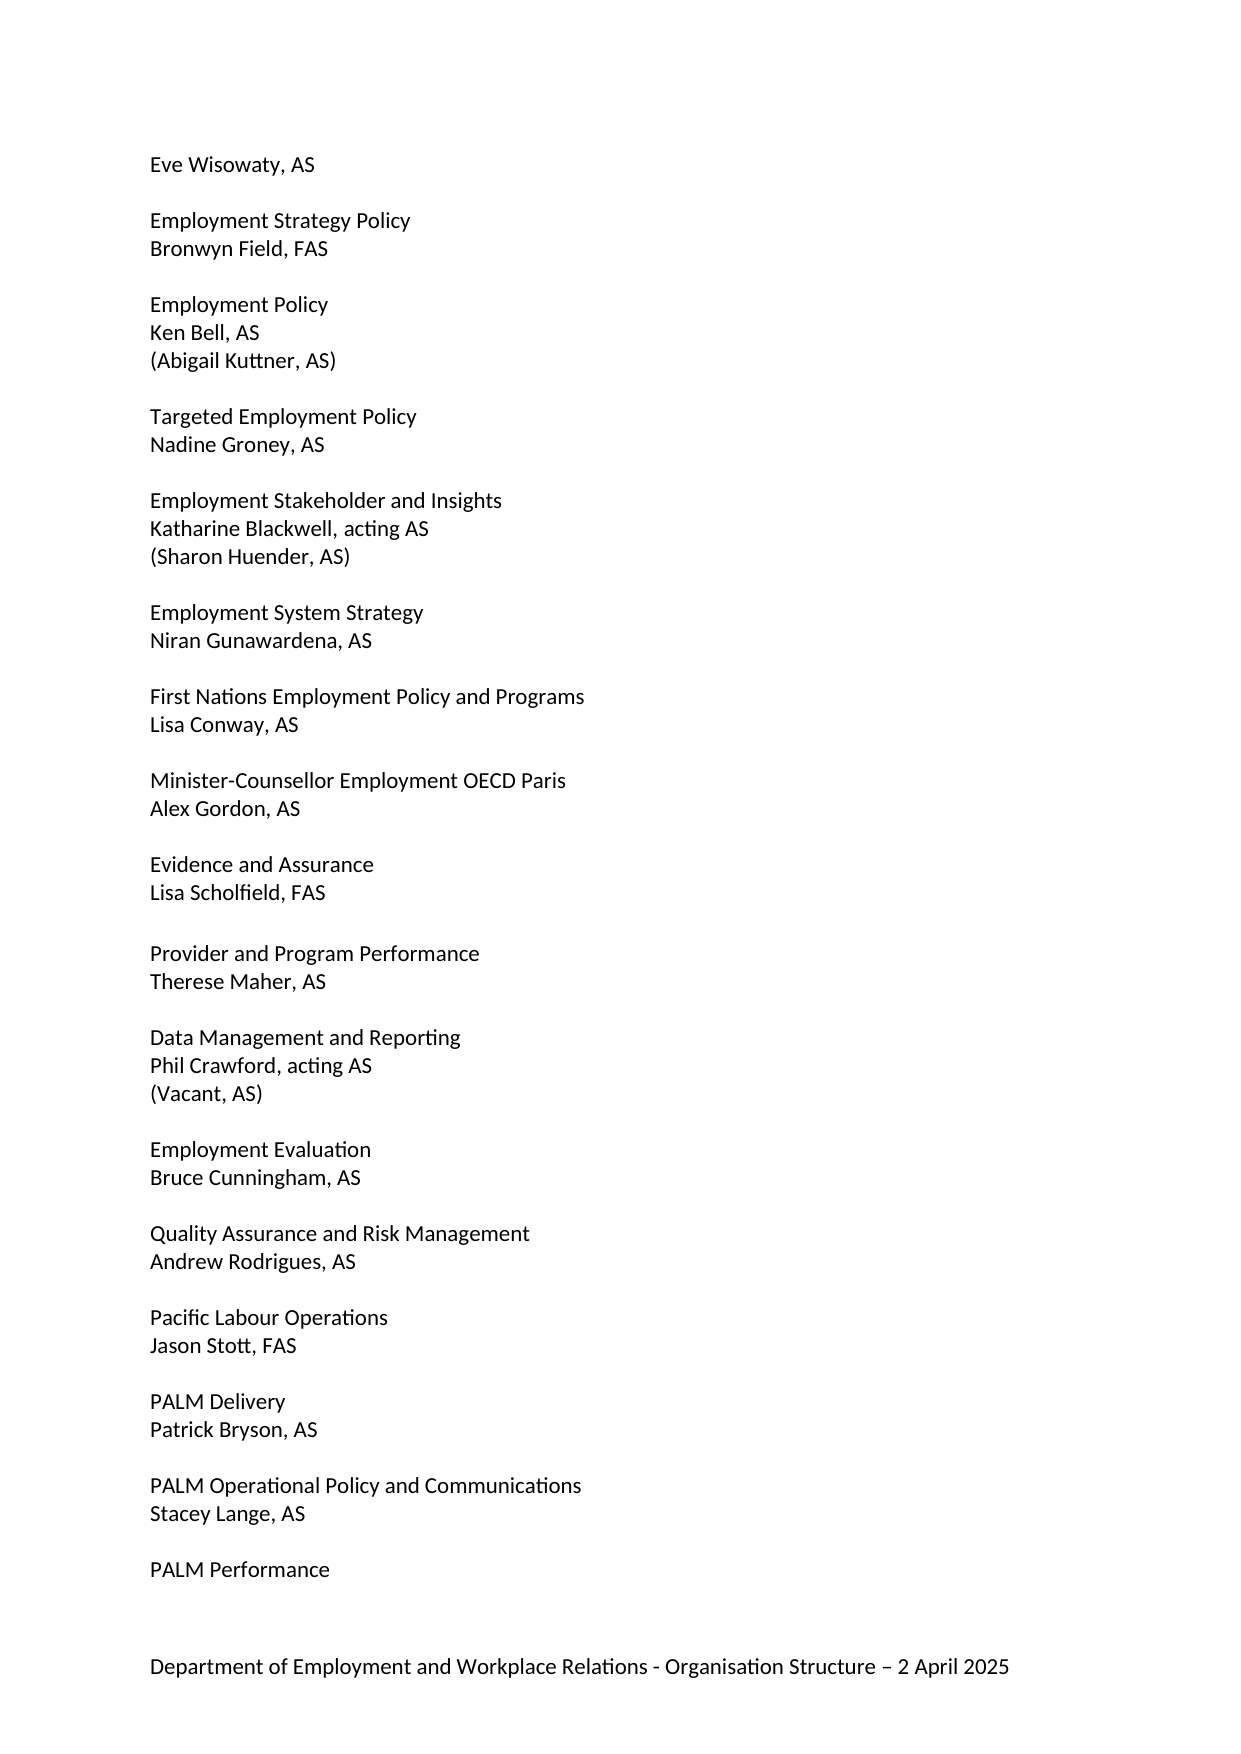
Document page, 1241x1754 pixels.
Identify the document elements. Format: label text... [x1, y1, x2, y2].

text PALM Delivery [150, 1387, 1090, 1415]
text Nadine Groney, AS [150, 430, 1090, 458]
text Provider and Program Performance [150, 939, 1090, 967]
text Phil Crawford, acting AS [150, 1051, 1090, 1079]
text Stacey Lange, AS [150, 1499, 1090, 1527]
text First Nations Employment Policy and Programs [150, 682, 1090, 710]
text Ken Bell, AS [150, 318, 1090, 346]
text Employment System Strategy [150, 598, 1090, 626]
text Lisa Scholfield, FAS [150, 878, 1090, 907]
text Patrick Bryson, AS [150, 1415, 1090, 1443]
text Jason Stott, FAS [150, 1331, 1090, 1359]
text Bronwyn Field, FAS [150, 234, 1090, 262]
text Minister-Counsellor Employment OECD Paris [150, 766, 1090, 794]
text Pacific Labour Operations [150, 1303, 1090, 1331]
text Data Management and Reporting [150, 1023, 1090, 1051]
text Employment Strategy Policy [150, 206, 1090, 234]
text Eve Wisowaty, AS [150, 150, 1090, 178]
text PALM Operational Policy and Communications [150, 1471, 1090, 1499]
text Employment Evaluation [150, 1135, 1090, 1163]
text (Vacant, AS) [150, 1079, 1090, 1107]
text Alex Gordon, AS [150, 794, 1090, 822]
text Employment Policy [150, 290, 1090, 318]
text Katharine Blackwell, acting AS [150, 514, 1090, 542]
text PALM Performance [150, 1555, 1090, 1583]
text Niran Gunawardena, AS [150, 626, 1090, 654]
text (Abigail Kuttner, AS) [150, 346, 1090, 374]
text Lisa Conway, AS [150, 710, 1090, 738]
text (Sharon Huender, AS) [150, 542, 1090, 598]
text Therese Maher, AS [150, 967, 1090, 995]
text Quality Assurance and Risk Management [150, 1219, 1090, 1247]
text Bruce Cunningham, AS [150, 1163, 1090, 1191]
text Employment Stakeholder and Insights [150, 486, 1090, 514]
text Targeted Employment Policy [150, 402, 1090, 430]
text Evidence and Assurance [150, 851, 1090, 878]
text Andrew Rodrigues, AS [150, 1247, 1090, 1275]
